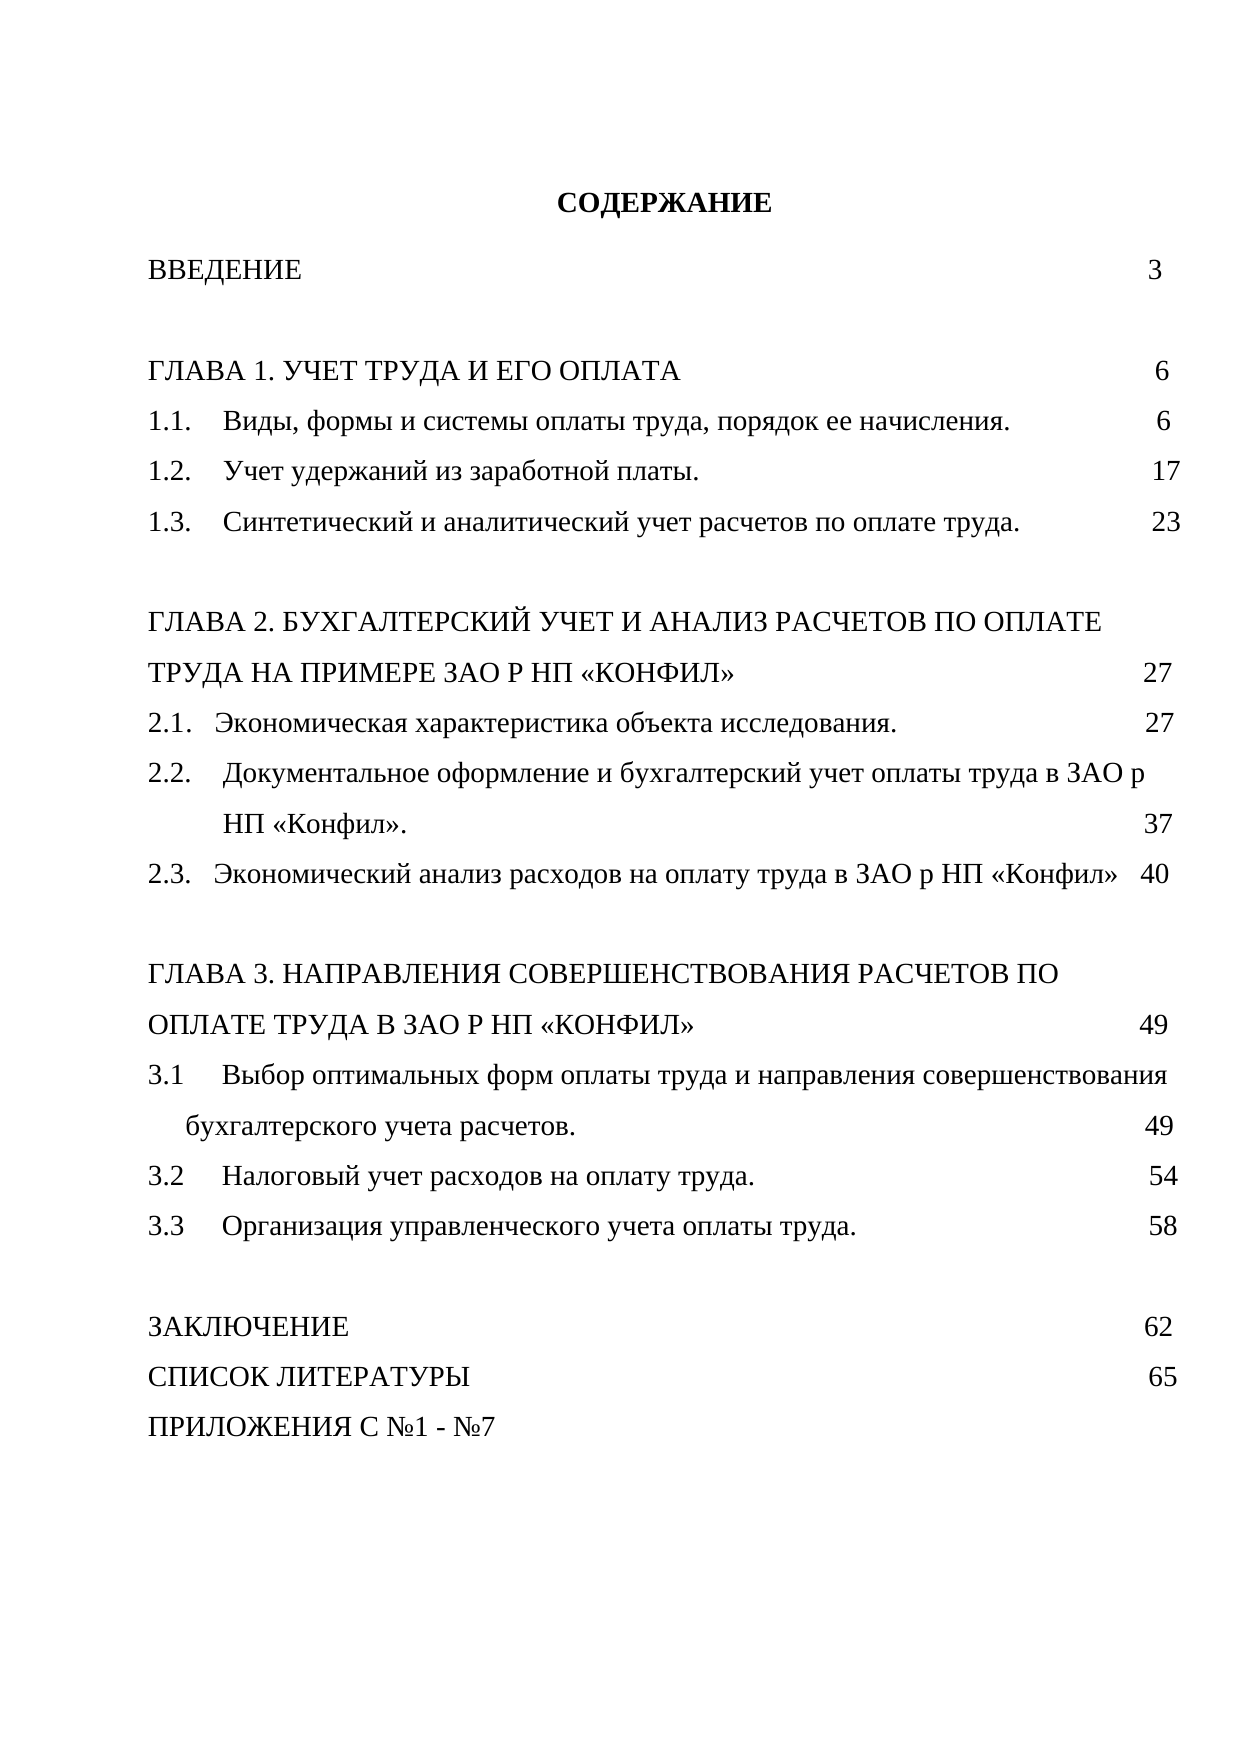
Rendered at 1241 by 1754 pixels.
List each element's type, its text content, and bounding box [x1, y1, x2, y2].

list Организация управленческого учета оплаты труда. 58 [148, 1208, 1181, 1242]
list Выбор оптимальных форм оплаты труда и направления совершенствования бухгалтерского учета расчетов. 49 [148, 1057, 1181, 1141]
list . Экономическая характеристика объекта исследования. 27 [148, 705, 1181, 739]
text ПРИЛОЖЕНИЯ С №1 - №7 [148, 1409, 1181, 1443]
text 2.3. Экономический анализ расходов на оплату труда в ЗАО р НП «Конфил» 40 [148, 856, 1181, 889]
text ГЛАВА 3. НАПРАВЛЕНИЯ СОВЕРШЕНСТВОВАНИЯ РАСЧЕТОВ ПО ОПЛАТЕ ТРУДА В ЗАО Р НП «КОНФИЛ» 49 [148, 957, 1181, 1041]
text ЗАКЛЮЧЕНИЕ 62 [148, 1309, 1181, 1342]
list Учет удержаний из заработной платы. 17 [148, 453, 1181, 487]
text ГЛАВА 2. БУХГАЛТЕРСКИЙ УЧЕТ И АНАЛИЗ РАСЧЕТОВ ПО ОПЛАТЕ ТРУДА НА ПРИМЕРЕ ЗАО Р НП «КОНФИЛ» 27 [148, 604, 1181, 688]
title СОДЕРЖАНИЕ [148, 185, 1181, 219]
text ГЛАВА 1. УЧЕТ ТРУДА И ЕГО ОПЛАТА 6 [148, 353, 1181, 386]
subtitle ВВЕДЕНИЕ 3 [148, 252, 1181, 286]
list Налоговый учет расходов на оплату труда. 54 [148, 1158, 1181, 1191]
list Синтетический и аналитический учет расчетов по оплате труда. 23 [148, 504, 1181, 537]
text СПИСОК ЛИТЕРАТУРЫ 65 [148, 1359, 1181, 1393]
list Документальное оформление и бухгалтерский учет оплаты труда в ЗАО р НП «Конфил». 37 [148, 755, 1181, 839]
list Виды, формы и системы оплаты труда, порядок ее начисления. 6 [148, 403, 1181, 437]
